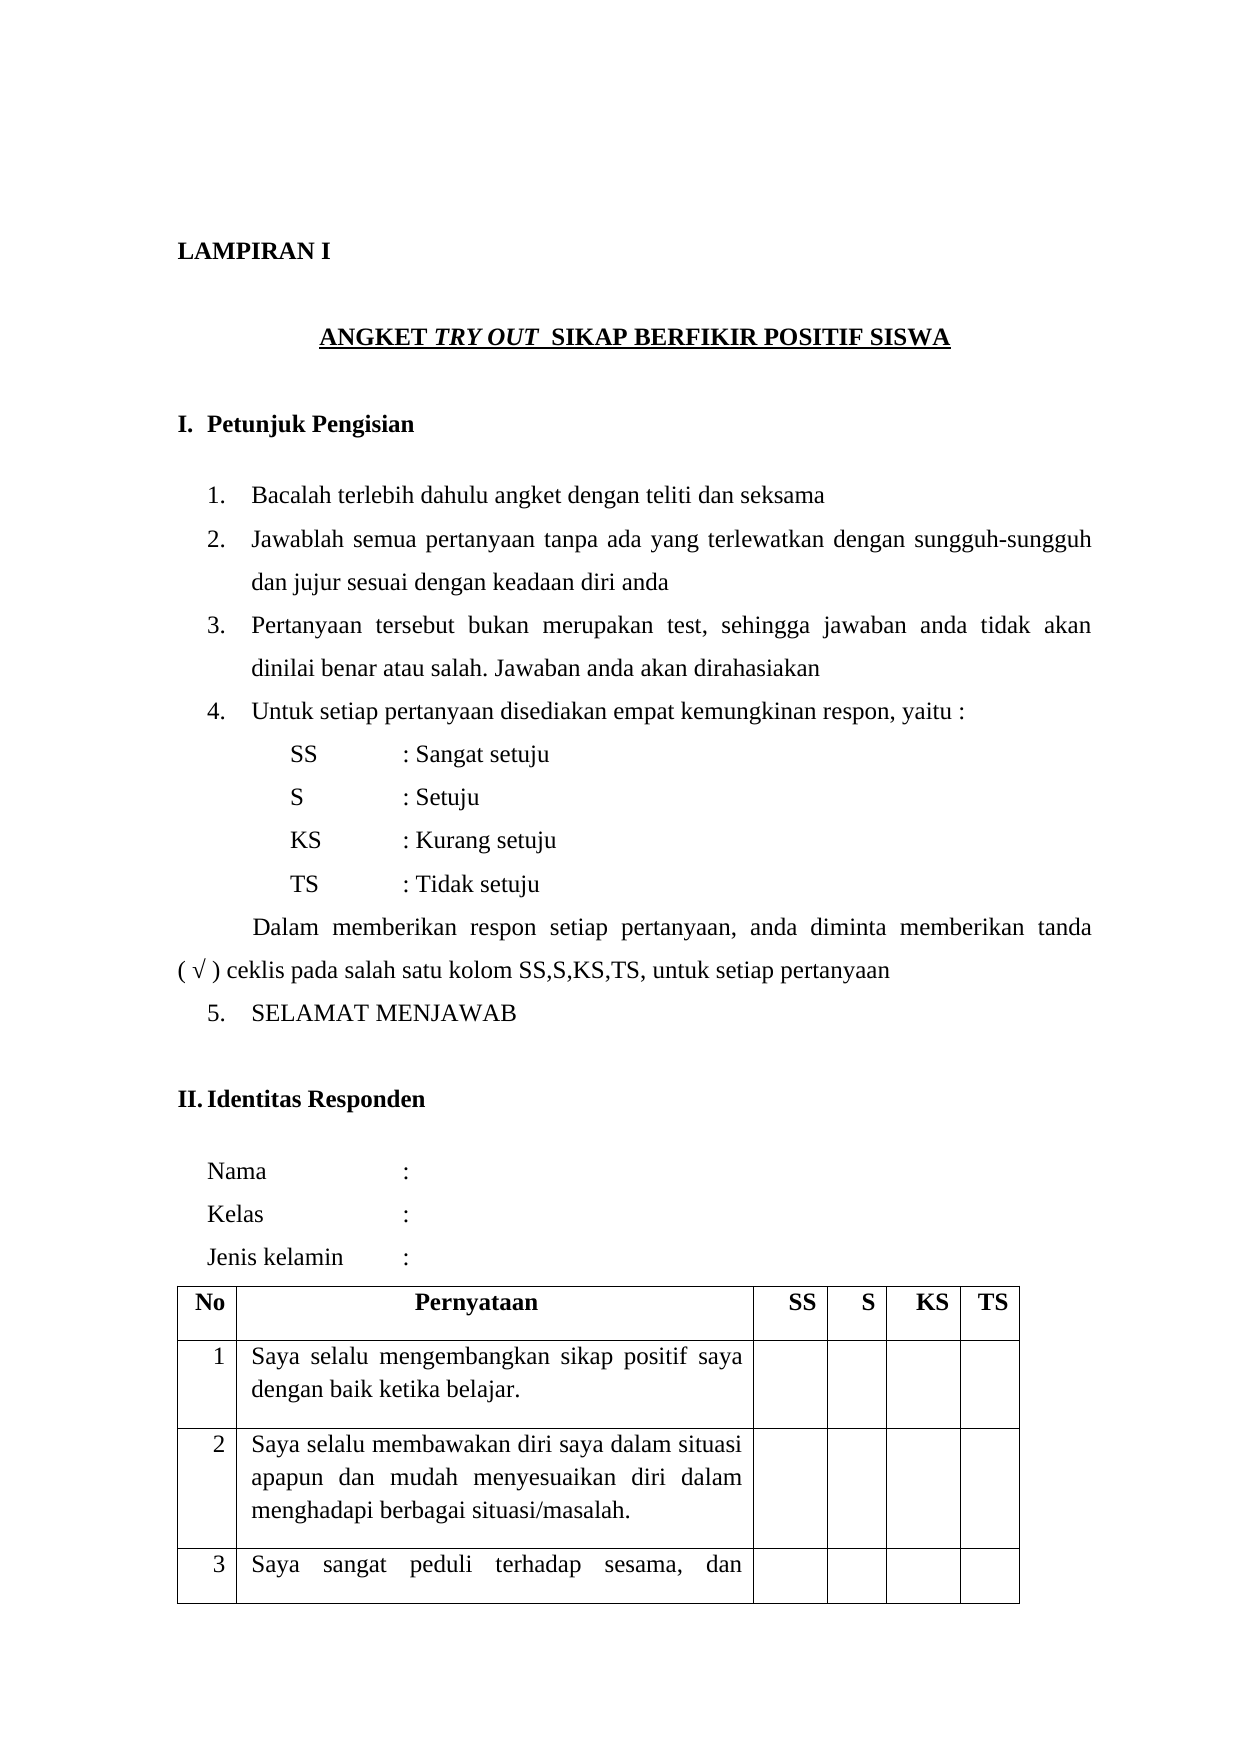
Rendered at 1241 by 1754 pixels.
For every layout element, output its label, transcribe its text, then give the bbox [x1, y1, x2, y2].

table_cell [961, 1429, 1019, 1548]
list Untuk setiap pertanyaan disediakan empat kemungkinan respon, yaitu : [207, 696, 1092, 725]
list Kelas : [207, 1199, 1092, 1228]
list SELAMAT MENJAWAB [207, 998, 1092, 1027]
table_cell [887, 1341, 960, 1428]
text ANGKET TRY OUT SIKAP BERFIKIR POSITIF SISWA [177, 322, 1092, 351]
table_cell [828, 1429, 886, 1548]
table_cell [961, 1549, 1019, 1603]
text LAMPIRAN I [177, 236, 1092, 265]
list Identitas Responden [177, 1084, 1092, 1113]
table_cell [237, 1549, 753, 1603]
table_cell [828, 1341, 886, 1428]
table_cell [887, 1429, 960, 1548]
list Nama : [207, 1156, 1092, 1185]
table_header Pernyataan [237, 1287, 753, 1340]
list Petunjuk Pengisian [177, 409, 1092, 437]
list Bacalah terlebih dahulu angket dengan teliti dan seksama [207, 481, 1092, 509]
list SS : Sangat setuju [290, 739, 1092, 768]
table_cell 3 [178, 1549, 236, 1603]
table_cell 2 [178, 1429, 236, 1548]
table_cell Saya selalu mengembangkan sikap positif saya dengan baik ketika belajar. [237, 1341, 753, 1428]
table_cell [961, 1341, 1019, 1428]
text Dalam memberikan respon setiap pertanyaan, anda diminta memberikan tanda ( √ ) ceklis pada salah satu kolom SS,S,KS,TS, untuk setiap pertanyaan [177, 912, 1092, 984]
list S : Setuju [290, 782, 1092, 811]
table_cell [754, 1429, 827, 1548]
table_cell [754, 1341, 827, 1428]
list Jenis kelamin : [207, 1242, 1092, 1271]
table_header KS [887, 1287, 960, 1340]
list KS : Kurang setuju [290, 826, 1092, 854]
table_cell Saya selalu membawakan diri saya dalam situasi apapun dan mudah menyesuaikan diri dalam menghadapi berbagai situasi/masalah. [237, 1429, 753, 1548]
list Pertanyaan tersebut bukan merupakan test, sehingga jawaban anda tidak akan dinilai benar atau salah. Jawaban anda akan dirahasiakan [207, 610, 1092, 682]
table_cell 1 [178, 1341, 236, 1428]
table_cell [828, 1549, 886, 1603]
table_cell [754, 1549, 827, 1603]
table_cell [887, 1549, 960, 1603]
table_header S [828, 1287, 886, 1340]
table_header TS [961, 1287, 1019, 1340]
table_header No [178, 1287, 236, 1340]
list TS : Tidak setuju [290, 869, 1092, 897]
table_header SS [754, 1287, 827, 1340]
list Jawablah semua pertanyaan tanpa ada yang terlewatkan dengan sungguh-sungguh dan jujur sesuai dengan keadaan diri anda [207, 524, 1092, 596]
